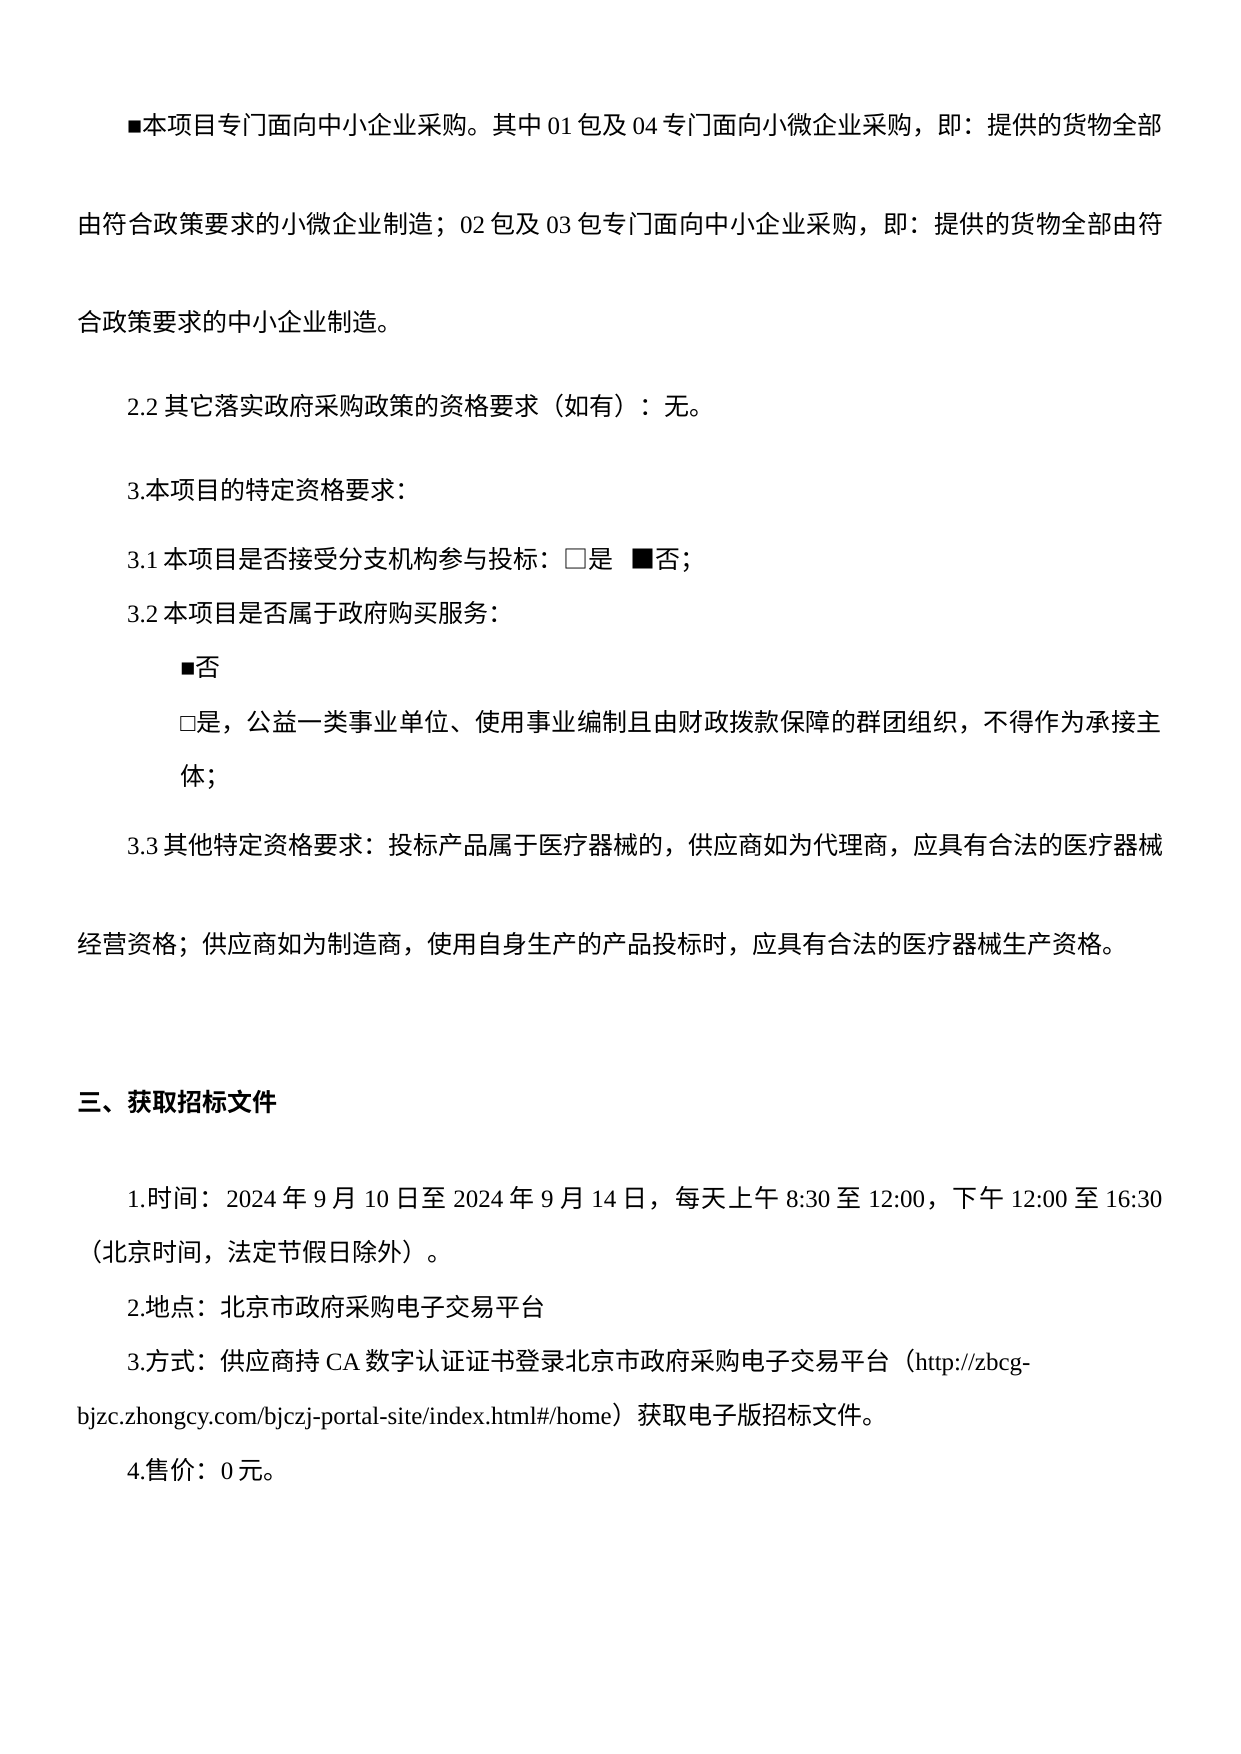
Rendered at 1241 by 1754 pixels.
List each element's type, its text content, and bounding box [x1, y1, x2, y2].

text 3.3其他特定资格要求：投标产品属于医疗器械的，供应商如为代理商，应具有合法的医疗器械经营资格；供应商如为制造商，使用自身生产的产品投标时，应具有合法的医疗器械生产资格。 [77, 811, 1163, 975]
text 3.1本项目是否接受分支机构参与投标：□是 ■否； [77, 539, 1163, 575]
text 3.本项目的特定资格要求： [77, 455, 1163, 521]
text 4.售价：0元。 [77, 1450, 1163, 1486]
text 2.2 其它落实政府采购政策的资格要求（如有）：无。 [77, 372, 1163, 437]
text 3.2本项目是否属于政府购买服务： [77, 593, 1163, 630]
text ■本项目专门面向中小企业采购。其中01包及04专门面向小微企业采购，即：提供的货物全部由符合政策要求的小微企业制造；02包及03包专门面向中小企业采购，即：提供的货物全部由符合政策要求的中小企业制造。 [77, 91, 1163, 353]
text 1.时间：2024年9月10日至2024年9月14日，每天上午8:30至12:00，下午12:00至16:30（北京时间，法定节假日除外）。 [77, 1178, 1163, 1269]
text 3.方式：供应商持CA数字认证证书登录北京市政府采购电子交易平台（http://zbcg-bjzc.zhongcy.com/bjczj-portal-site/index.html#/home）获取电子版招标文件。 [77, 1341, 1163, 1432]
text 2.地点：北京市政府采购电子交易平台 [77, 1287, 1163, 1323]
text ■否 [180, 648, 1163, 684]
text □是，公益一类事业单位、使用事业编制且由财政拨款保障的群团组织，不得作为承接主体； [180, 702, 1163, 793]
subtitle 三、获取招标文件 [77, 1067, 1163, 1133]
